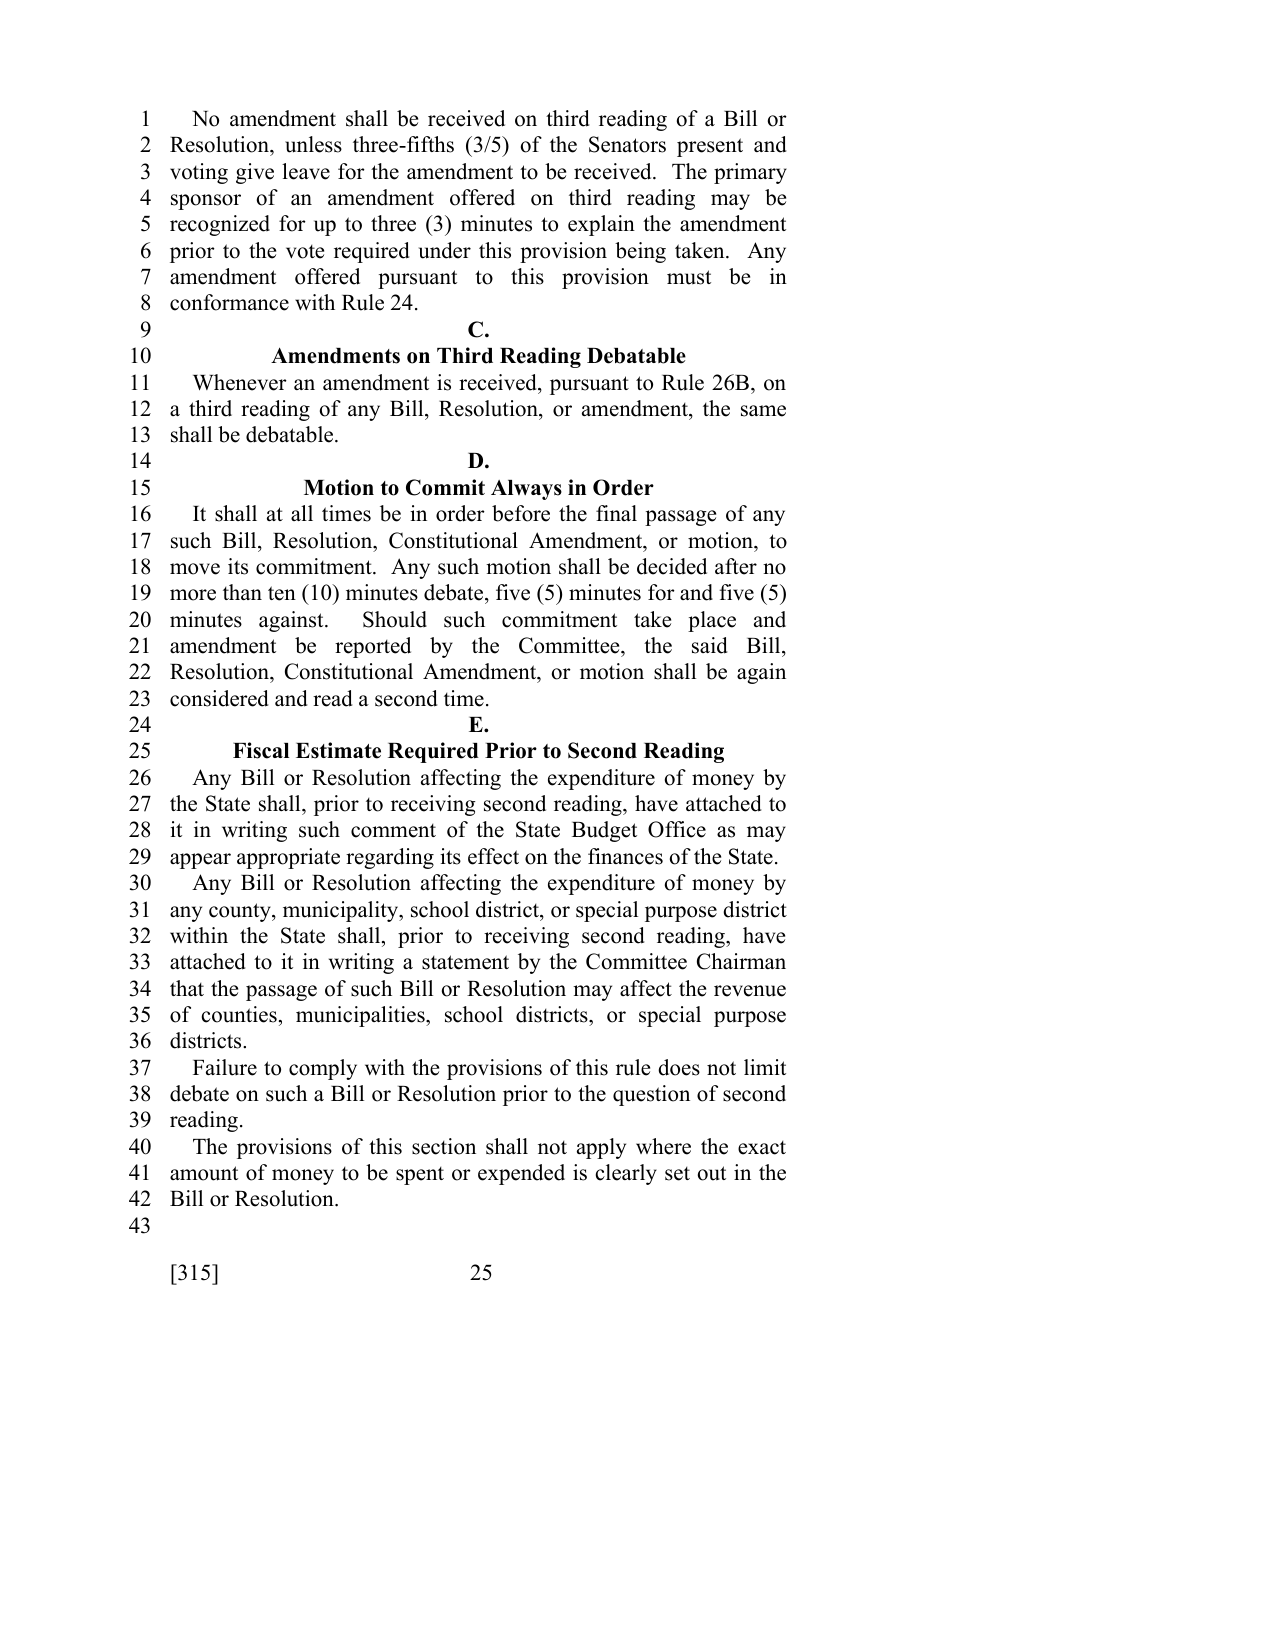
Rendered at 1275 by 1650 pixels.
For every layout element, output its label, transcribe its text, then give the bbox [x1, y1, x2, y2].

text It shall at all times be in order before the final passage of any such Bill, Resolution, Constitutional Amendment, or motion, to move its commitment. Any such motion shall be decided after no more than ten (10) minutes debate, five (5) minutes for and five (5) minutes against. Should such commitment take place and amendment be reported by the Committee, the said Bill, Resolution, Constitutional Amendment, or motion shall be again considered and read a second time. [169, 500, 787, 711]
text No amendment shall be received on third reading of a Bill or Resolution, unless three-fifths (3/5) of the Senators present and voting give leave for the amendment to be received. The primary sponsor of an amendment offered on third reading may be recognized for up to three (3) minutes to explain the amendment prior to the vote required under this provision being taken. Any amendment offered pursuant to this provision must be in conformance with Rule 24. [169, 105, 787, 316]
text Failure to comply with the provisions of this rule does not limit debate on such a Bill or Resolution prior to the question of second reading. [169, 1054, 787, 1133]
text Whenever an amendment is received, pursuant to Rule 26B, on a third reading of any Bill, Resolution, or amendment, the same shall be debatable. [169, 368, 787, 448]
text Amendments on Third Reading Debatable [169, 342, 787, 368]
text Fiscal Estimate Required Prior to Second Reading [169, 737, 787, 764]
text E. [169, 711, 787, 737]
text Any Bill or Resolution affecting the expenditure of money by any county, municipality, school district, or special purpose district within the State shall, prior to receiving second reading, have attached to it in writing a statement by the Committee Chairman that the passage of such Bill or Resolution may affect the revenue of counties, municipalities, school districts, or special purpose districts. [169, 869, 787, 1054]
text D. [169, 448, 787, 474]
text The provisions of this section shall not apply where the exact amount of money to be spent or expended is clearly set out in the Bill or Resolution. [169, 1133, 787, 1212]
text Motion to Commit Always in Order [169, 474, 787, 500]
text Any Bill or Resolution affecting the expenditure of money by the State shall, prior to receiving second reading, have attached to it in writing such comment of the State Budget Office as may appear appropriate regarding its effect on the finances of the State. [169, 764, 787, 869]
text C. [169, 316, 787, 342]
